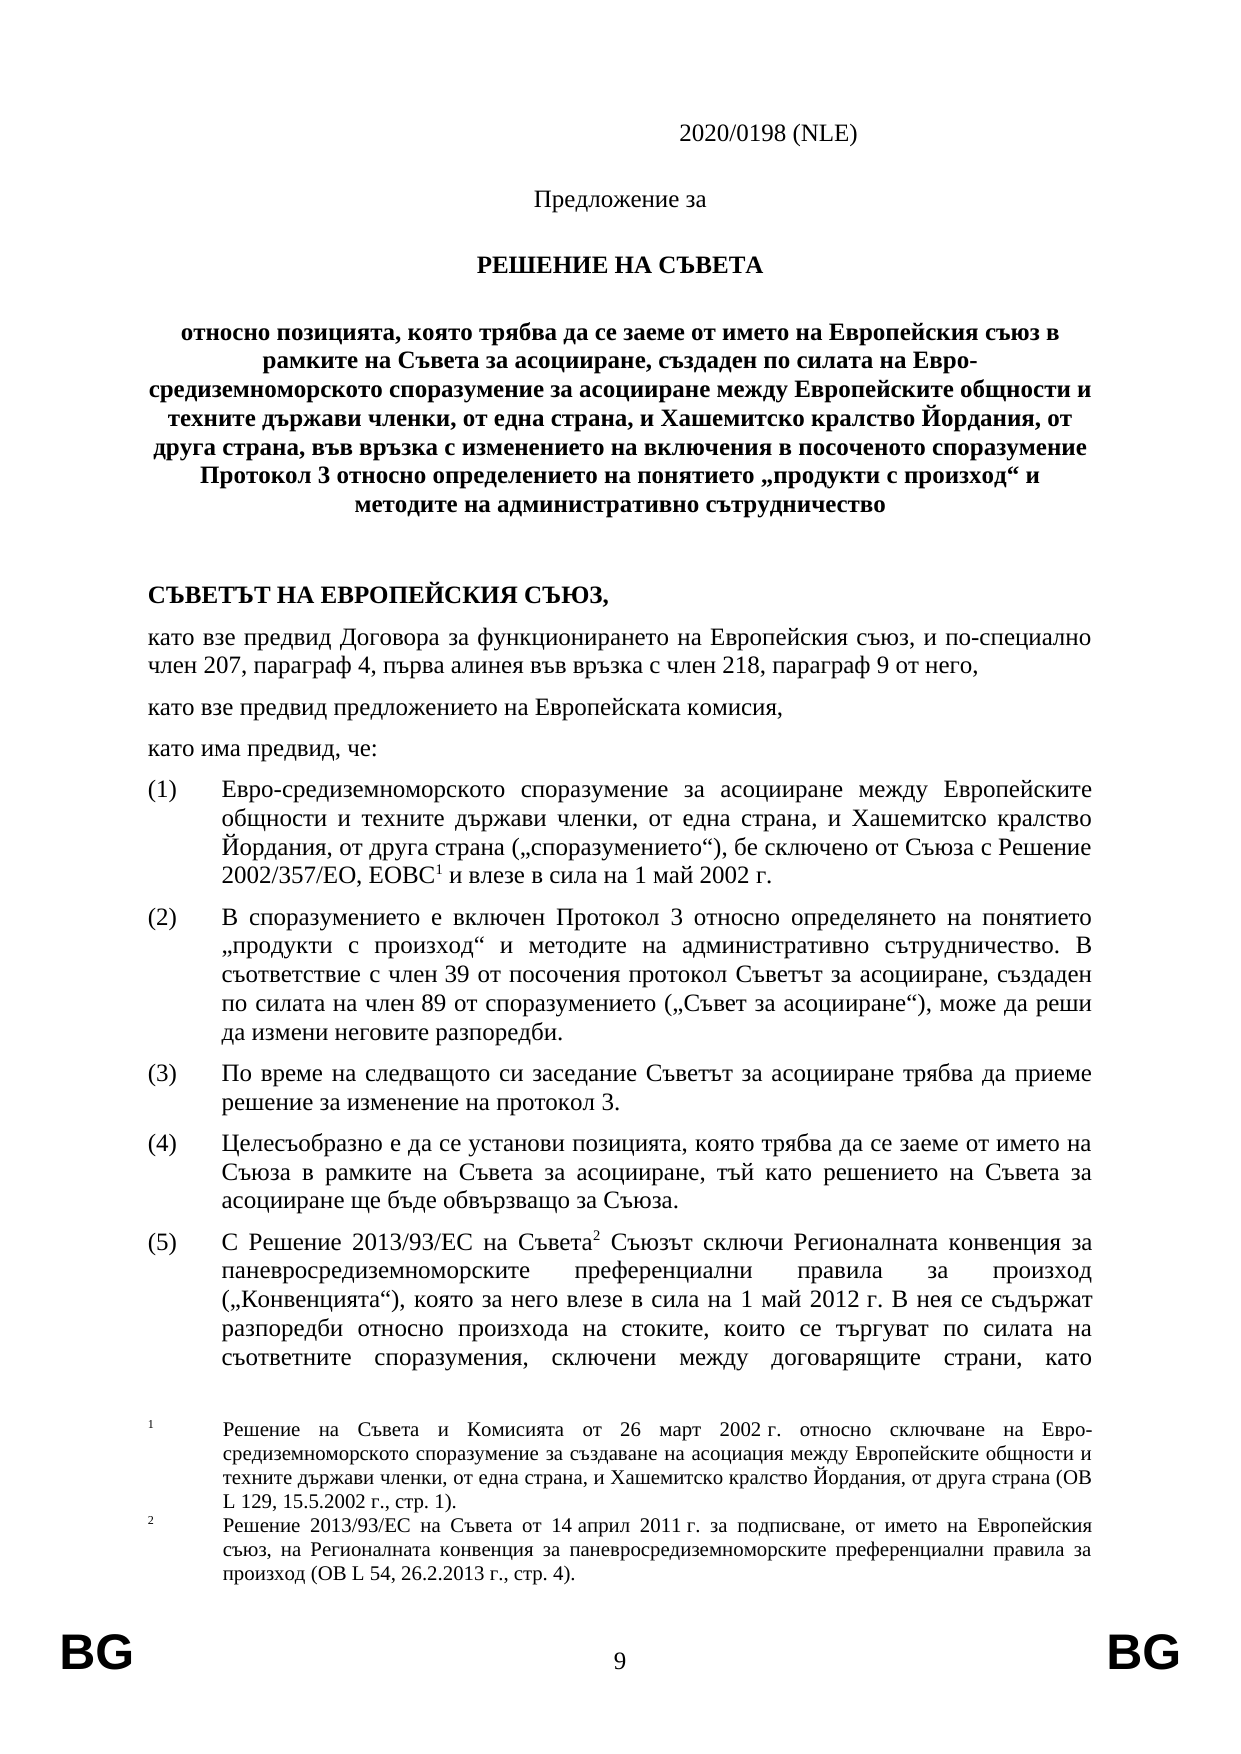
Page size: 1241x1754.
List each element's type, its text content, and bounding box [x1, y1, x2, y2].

text (3) По време на следващото си заседание Съветът за асоцииране трябва да приеме решение за изменение на протокол 3. [148, 1058, 1093, 1116]
text (1) Евро-средиземноморското споразумение за асоцииране между Европейските общности и техните държави членки, от една страна, и Хашемитско кралство Йордания, от друга страна („споразумението“), бе сключено от Съюза с Решение 2002/357/ЕО, ЕОВС и влезе в сила на 1 май 2002 г. [148, 774, 1093, 889]
text като има предвид, че: [148, 733, 1093, 762]
text (2) В споразумението е включен Протокол 3 относно определянето на понятието „продукти с произход“ и методите на административно сътрудничество. В съответствие с член 39 от посочения протокол Съветът за асоцииране, създаден по силата на член 89 от споразумението („Съвет за асоцииране“), може да реши да измени неговите разпоредби. [148, 902, 1093, 1046]
text като взе предвид Договора за функционирането на Европейския съюз, и по-специално член 207, параграф 4, първа алинея във връзка с член 218, параграф 9 от него, [148, 622, 1093, 679]
text относно позицията, която трябва да се заеме от името на Европейския съюз в рамките на Съвета за асоцииране, създаден по силата на Евро-средиземноморското споразумение за асоцииране между Европейските общности и техните държави членки, от една страна, и Хашемитско кралство Йордания, от друга страна, във връзка с изменението на включения в посоченото споразумение Протокол 3 относно определението на понятието „продукти с произход“ и методите на административно сътрудничество [148, 317, 1093, 518]
text РЕШЕНИЕ НА СЪВЕТА [148, 251, 1093, 279]
text (4) Целесъобразно е да се установи позицията, която трябва да се заеме от името на Съюза в рамките на Съвета за асоцииране, тъй като решението на Съвета за асоцииране ще бъде обвързващо за Съюза. [148, 1128, 1093, 1214]
text СЪВЕТЪТ НА ЕВРОПЕЙСКИЯ СЪЮЗ, [148, 581, 1093, 609]
text като взе предвид предложението на Европейската комисия, [148, 692, 1093, 721]
text 2020/0198 (NLE) [679, 118, 1093, 147]
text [148, 1227, 1093, 1371]
text Предложение за [148, 184, 1093, 213]
